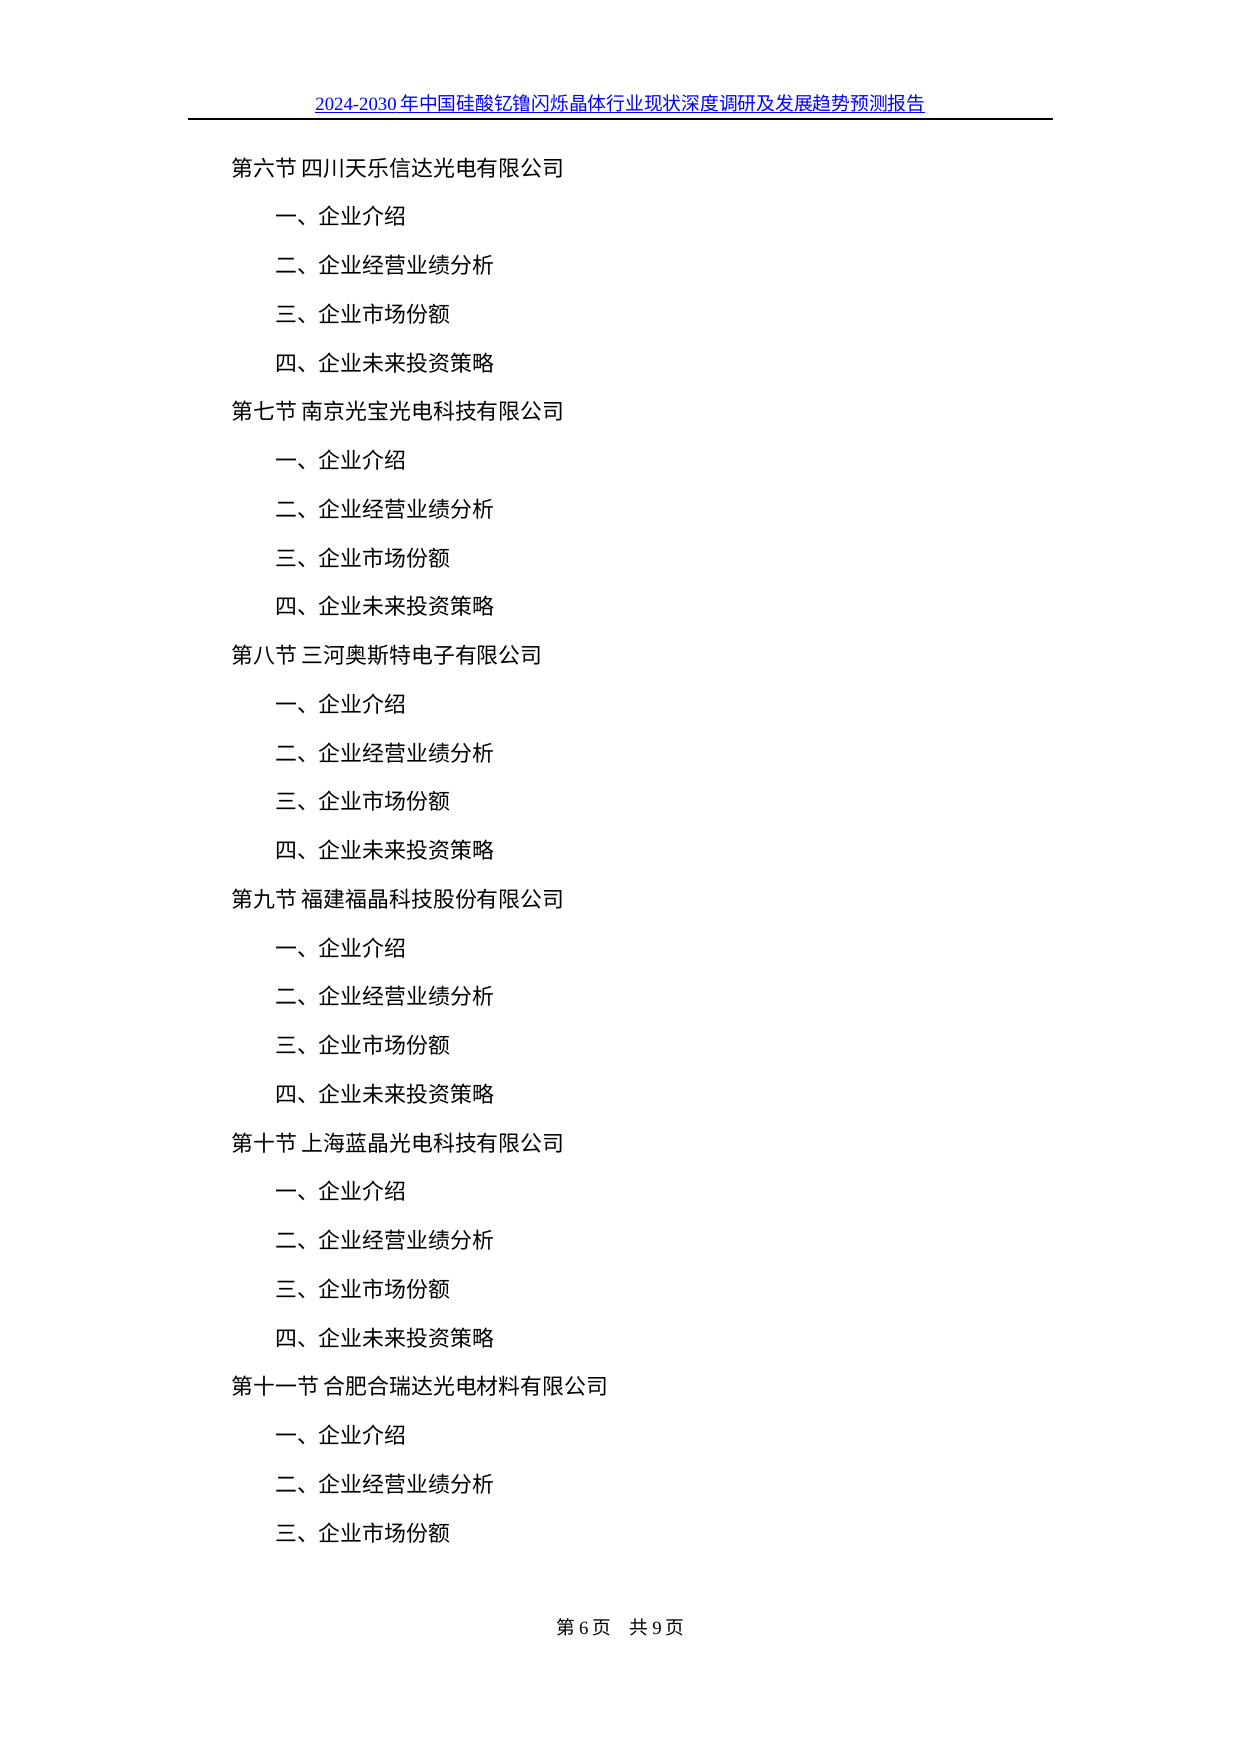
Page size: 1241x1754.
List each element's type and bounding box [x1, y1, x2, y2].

text [187, 150, 1053, 1548]
